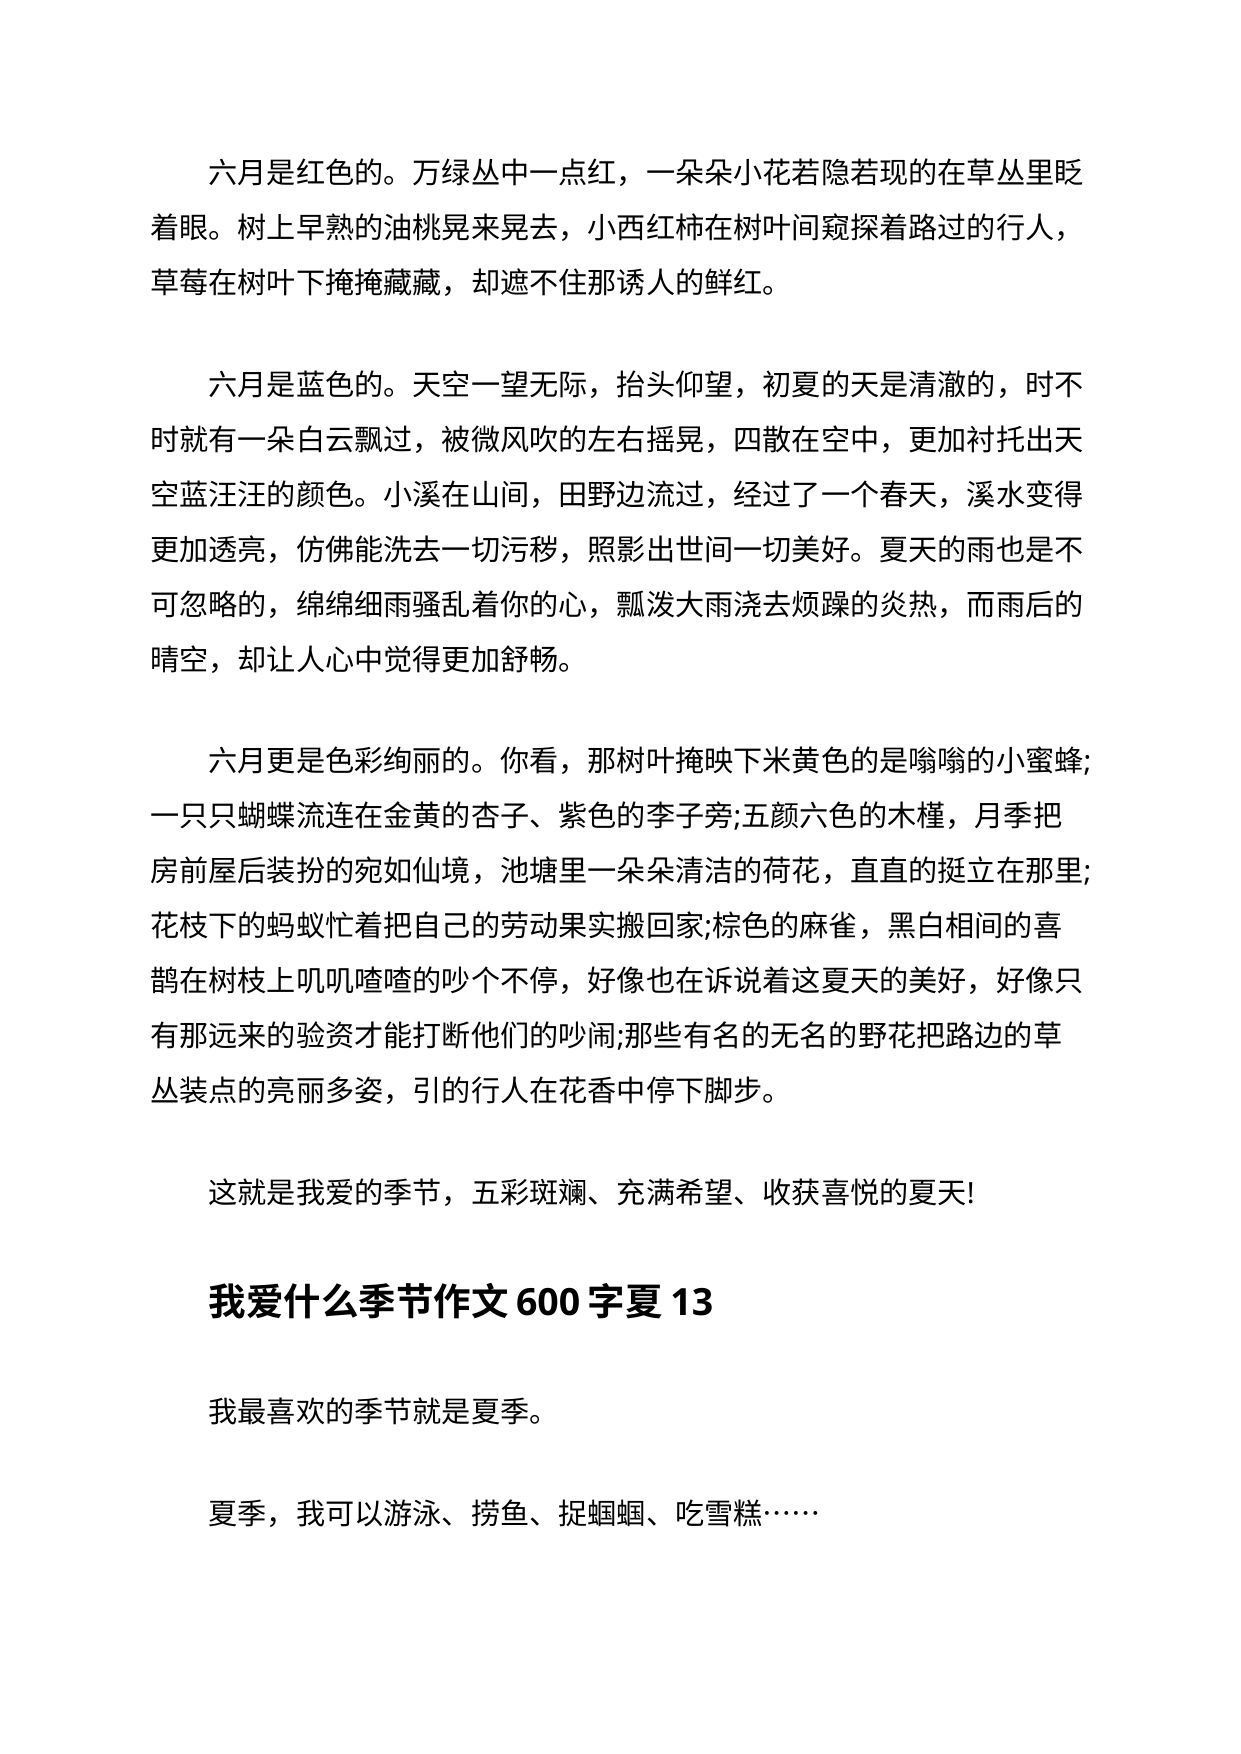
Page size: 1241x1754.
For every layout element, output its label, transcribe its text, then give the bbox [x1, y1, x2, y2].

text 我最喜欢的季节就是夏季。 [150, 1389, 1090, 1431]
text 六月更是色彩绚丽的。你看，那树叶掩映下米黄色的是嗡嗡的小蜜蜂;一只只蝴蝶流连在金黄的杏子、紫色的李子旁;五颜六色的木槿，月季把房前屋后装扮的宛如仙境，池塘里一朵朵清洁的荷花，直直的挺立在那里;花枝下的蚂蚁忙着把自己的劳动果实搬回家;棕色的麻雀，黑白相间的喜鹊在树枝上叽叽喳喳的吵个不停，好像也在诉说着这夏天的美好，好像只有那远来的验资才能打断他们的吵闹;那些有名的无名的野花把路边的草丛装点的亮丽多姿，引的行人在花香中停下脚步。 [150, 738, 1090, 1110]
text 这就是我爱的季节，五彩斑斓、充满希望、收获喜悦的夏天! [150, 1169, 1090, 1212]
text 夏季，我可以游泳、捞鱼、捉蝈蝈、吃雪糕…… [150, 1491, 1090, 1533]
text 六月是红色的。万绿丛中一点红，一朵朵小花若隐若现的在草丛里眨着眼。树上早熟的油桃晃来晃去，小西红柿在树叶间窥探着路过的行人，草莓在树叶下掩掩藏藏，却遮不住那诱人的鲜红。 [150, 150, 1090, 302]
text 六月是蓝色的。天空一望无际，抬头仰望，初夏的天是清澈的，时不时就有一朵白云飘过，被微风吹的左右摇晃，四散在空中，更加衬托出天空蓝汪汪的颜色。小溪在山间，田野边流过，经过了一个春天，溪水变得更加透亮，仿佛能洗去一切污秽，照影出世间一切美好。夏天的雨也是不可忽略的，绵绵细雨骚乱着你的心，瓢泼大雨浇去烦躁的炎热，而雨后的晴空，却让人心中觉得更加舒畅。 [150, 362, 1090, 678]
text 我爱什么季节作文600字夏13 [150, 1271, 1090, 1326]
